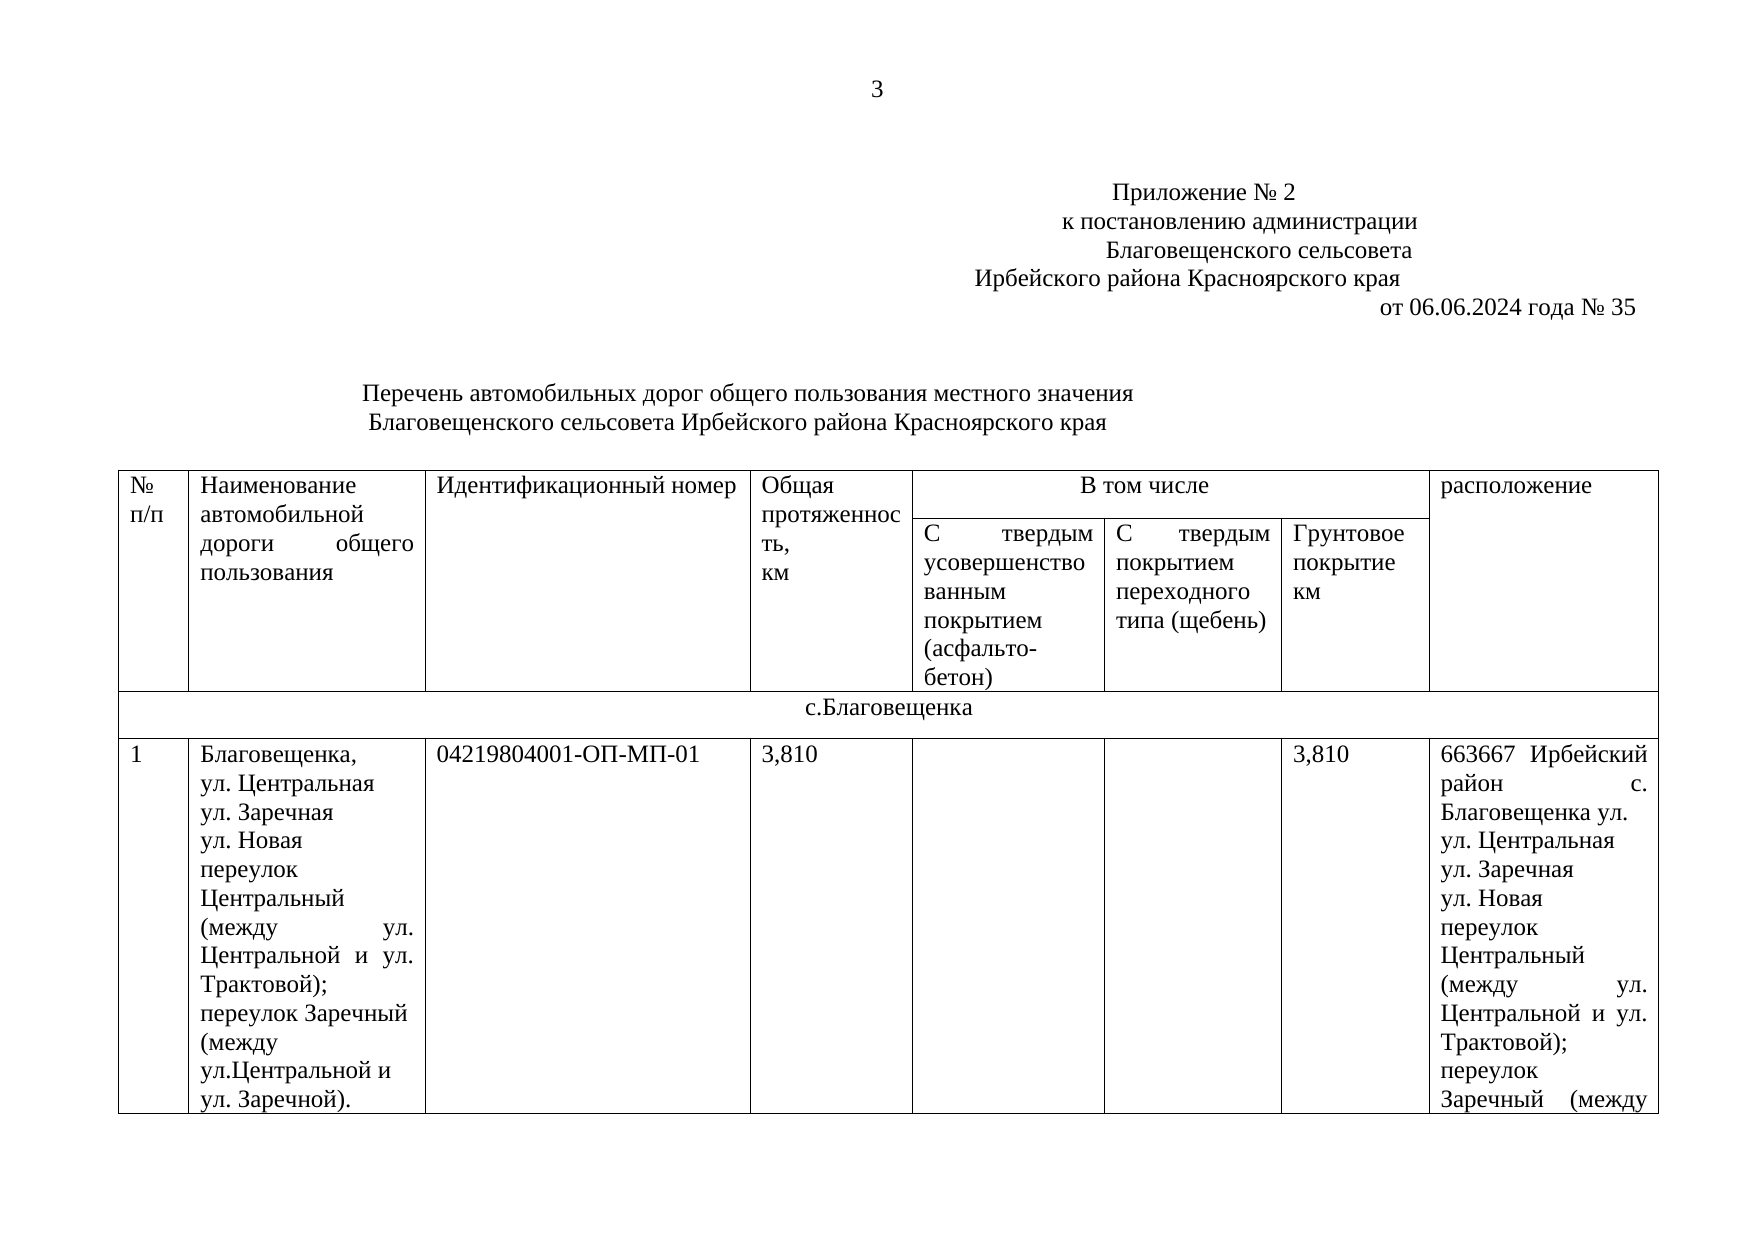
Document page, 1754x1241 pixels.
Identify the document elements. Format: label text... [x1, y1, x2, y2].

table_cell 3,810 [751, 739, 912, 1113]
text Приложение № 2 [118, 177, 1636, 206]
table_header расположение [1430, 471, 1658, 691]
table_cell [189, 739, 425, 1113]
table_cell [913, 739, 1104, 1113]
text от 06.06.2024 года № 35 [118, 292, 1636, 321]
table_header Общая протяженность, км [751, 471, 912, 691]
table_cell 1 [119, 739, 188, 1113]
table_header В том числе [913, 471, 1429, 517]
table_cell Грунтовое покрытие км [1282, 519, 1429, 691]
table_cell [1430, 739, 1658, 1113]
table_header Наименование автомобильной дороги общего пользования [189, 471, 425, 691]
table_cell [1105, 739, 1281, 1113]
table_header № п/п [119, 471, 188, 691]
table_cell С твердым покрытием переходного типа (щебень) [1105, 519, 1281, 691]
table_cell 3,810 [1282, 739, 1429, 1113]
table_cell С твердым усовершенствованным покрытием (асфальто-бетон) [913, 519, 1104, 691]
text Ирбейского района Красноярского края [118, 263, 1636, 292]
text Благовещенского сельсовета Ирбейского района Красноярского края [118, 407, 1636, 436]
text Перечень автомобильных дорог общего пользования местного значения [118, 378, 1636, 407]
text к постановлению администрации [118, 206, 1636, 235]
table_cell с.Благовещенка [119, 692, 1658, 738]
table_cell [426, 739, 750, 1113]
table_header Идентификационный номер [426, 471, 750, 691]
text Благовещенского сельсовета [118, 235, 1636, 263]
